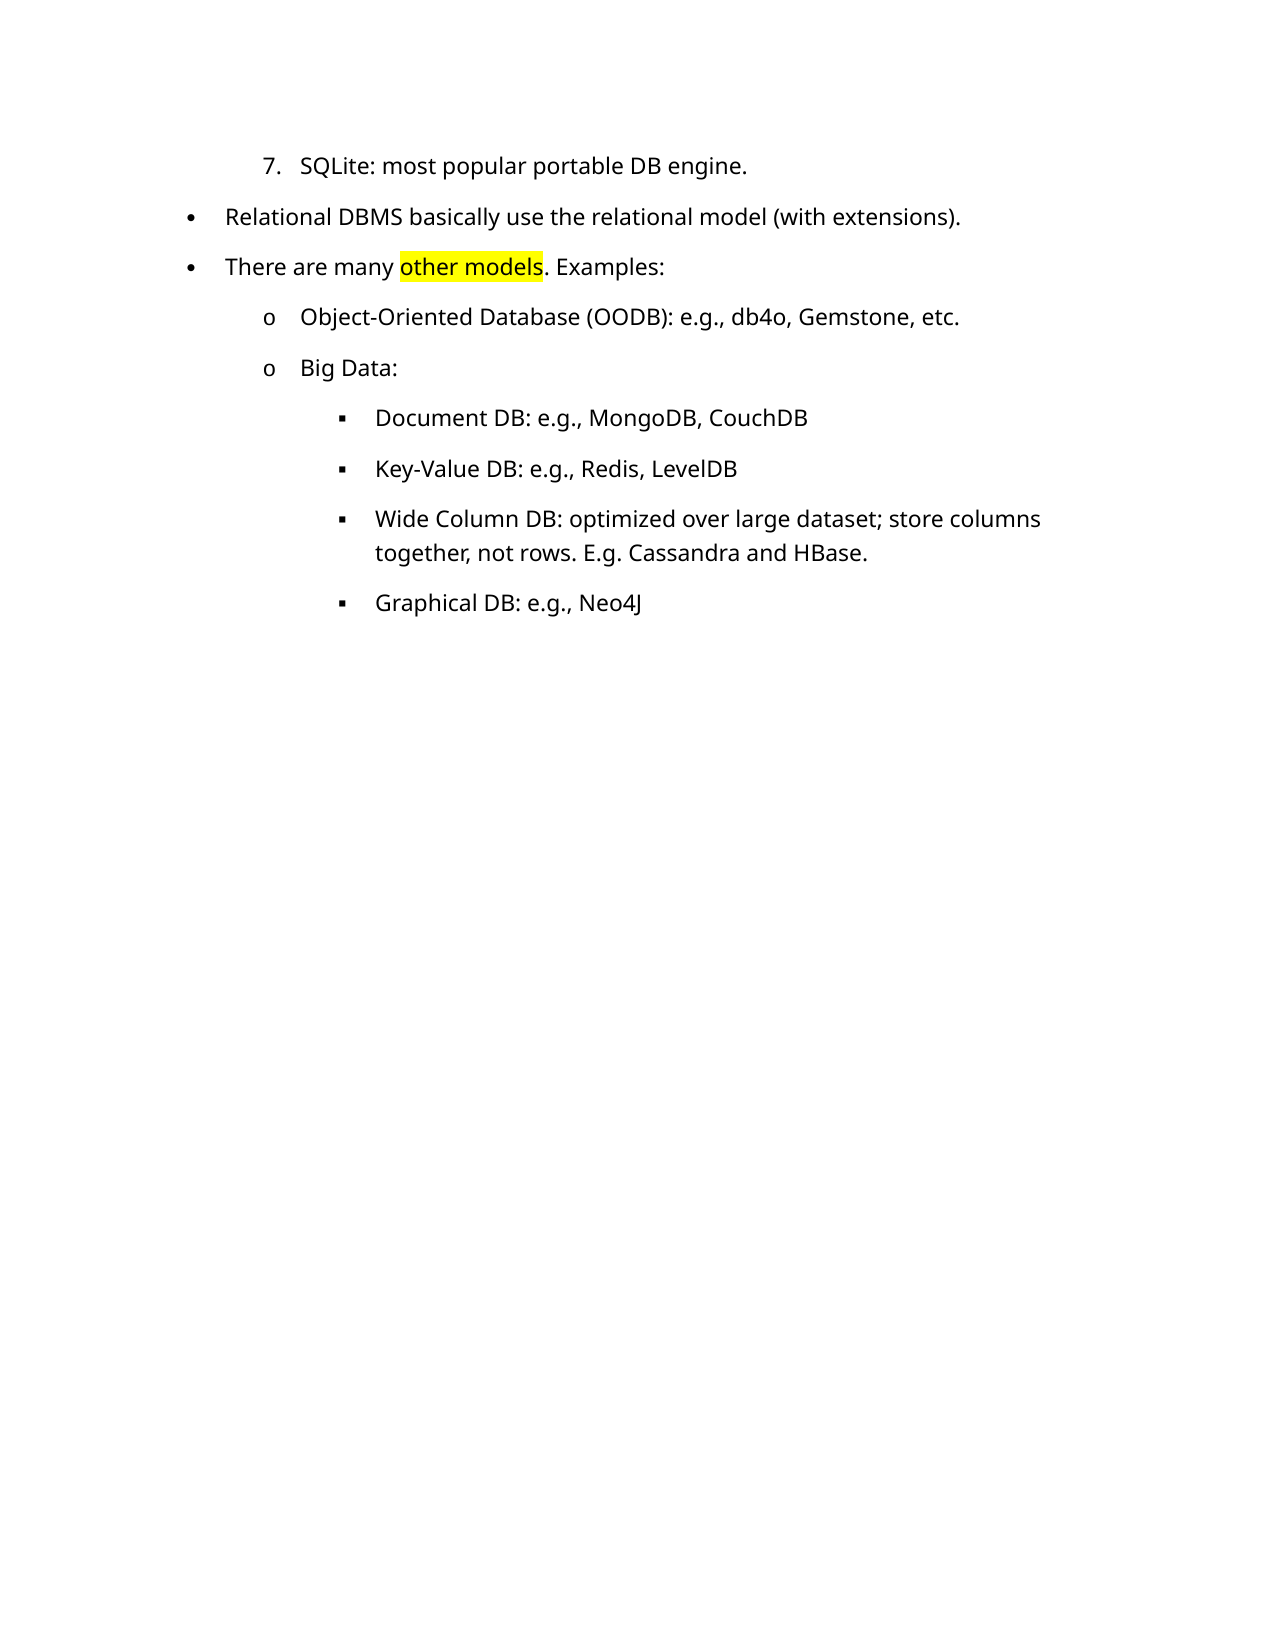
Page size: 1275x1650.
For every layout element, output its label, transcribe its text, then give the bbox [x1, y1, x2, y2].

list SQLite: most popular portable DB engine. [262, 150, 1125, 181]
list Key-Value DB: e.g., Redis, LevelDB [337, 453, 1125, 484]
list Object-Oriented Database (OODB): e.g., db4o, Gemstone, etc. [262, 301, 1125, 333]
list Wide Column DB: optimized over large dataset; store columns together, not rows. E.g. Cassandra and HBase. [337, 503, 1125, 568]
list There are many other models. Examples: [543, 251, 1125, 282]
list Relational DBMS basically use the relational model (with extensions). [187, 200, 1125, 232]
list Big Data: [262, 352, 1125, 383]
list Graphical DB: e.g., Neo4J [337, 587, 1125, 618]
list Document DB: e.g., MongoDB, CouchDB [337, 402, 1125, 433]
list There are many other models. Examples: [187, 251, 400, 282]
